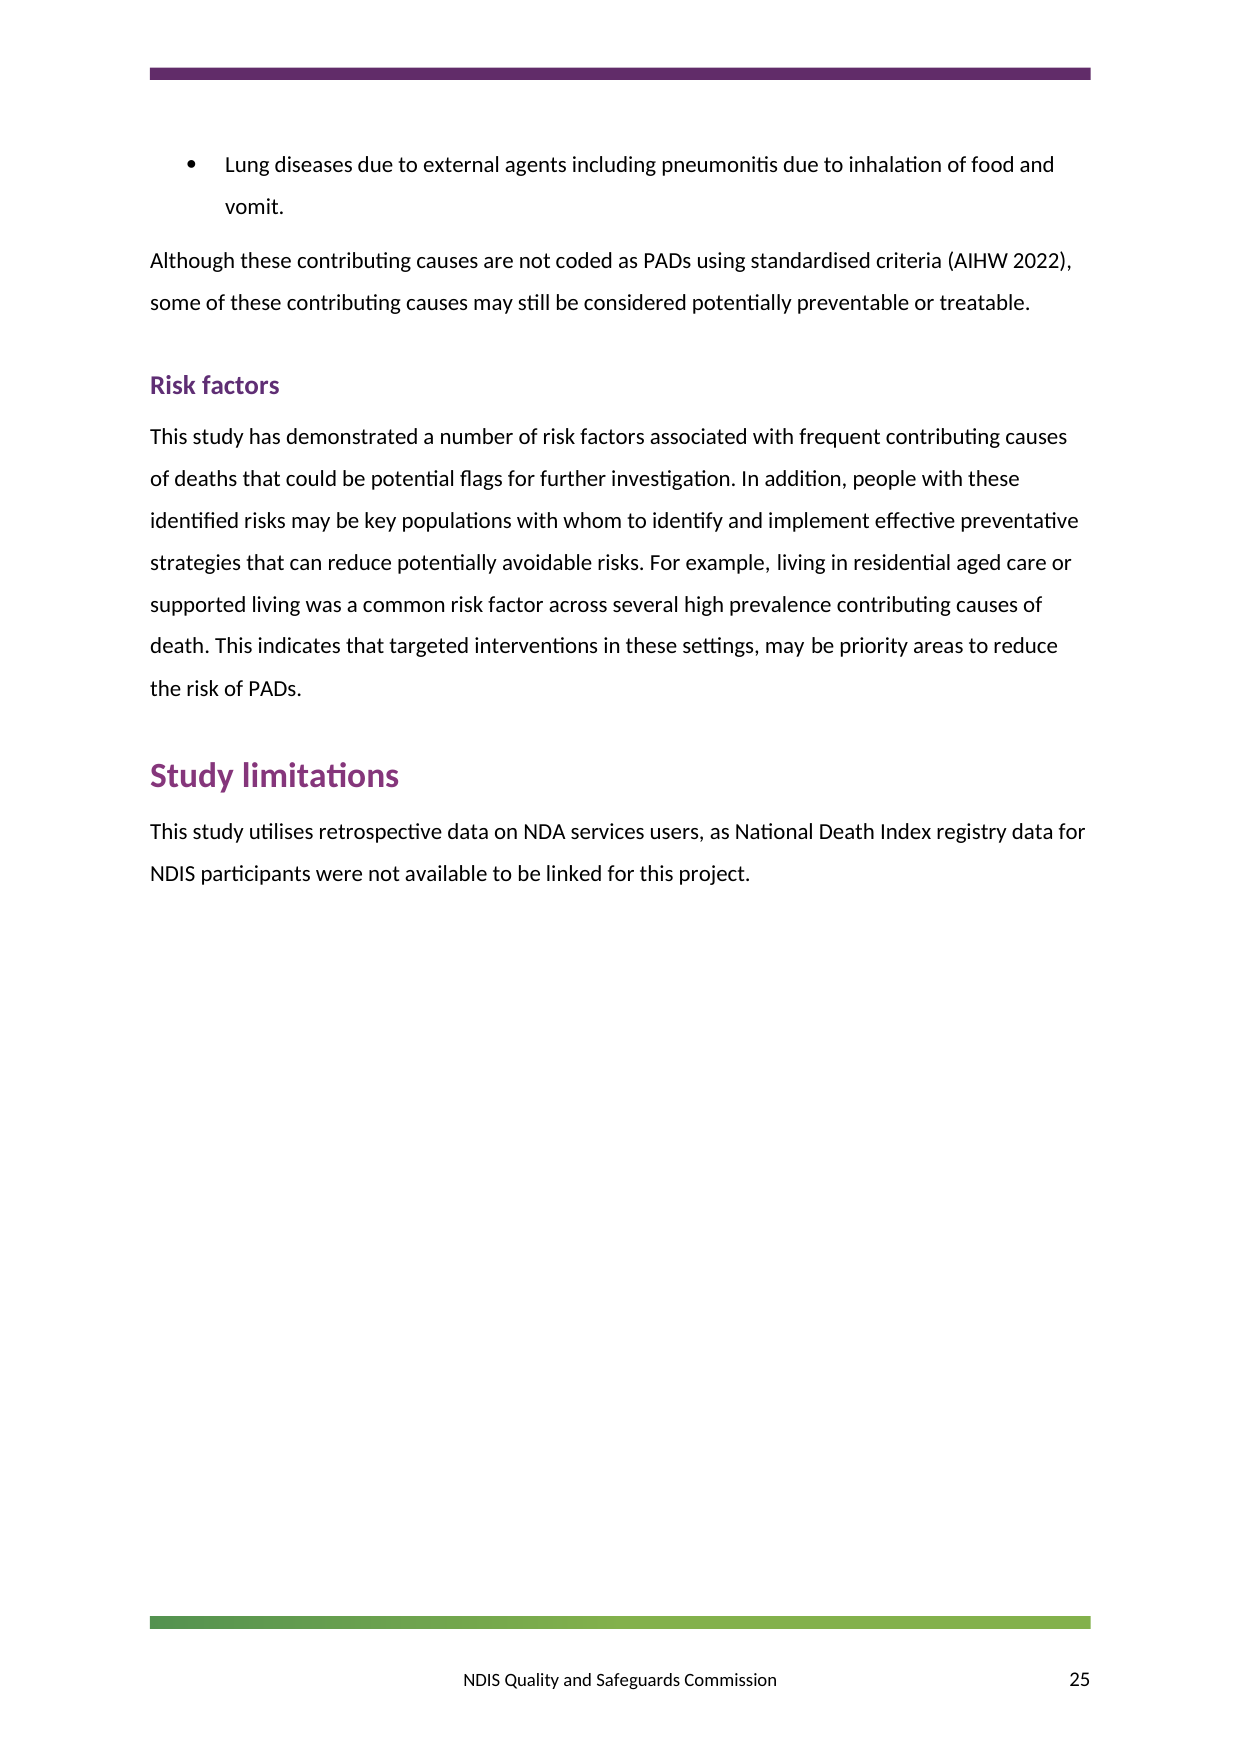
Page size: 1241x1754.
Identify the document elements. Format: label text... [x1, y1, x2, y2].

subtitle Study limitations [150, 753, 1090, 796]
text This study has demonstrated a number of risk factors associated with frequent contributing causes of deaths that could be potential flags for further investigation. In addition, people with these identified risks may be key populations with whom to identify and implement effective preventative strategies that can reduce potentially avoidable risks. For example, living in residential aged care or supported living was a common risk factor across several high prevalence contributing causes of death. This indicates that targeted interventions in these settings, may be priority areas to reduce the risk of PADs. [150, 422, 1090, 702]
text Although these contributing causes are not coded as PADs using standardised criteria (AIHW 2022), some of these contributing causes may still be considered potentially preventable or treatable. [150, 246, 1090, 316]
text This study utilises retrospective data on NDA services users, as National Death Index registry data for NDIS participants were not available to be linked for this project. [150, 817, 1090, 887]
subtitle Risk factors [150, 368, 1090, 401]
list Lung diseases due to external agents including pneumonitis due to inhalation of food and vomit. [187, 150, 1090, 220]
